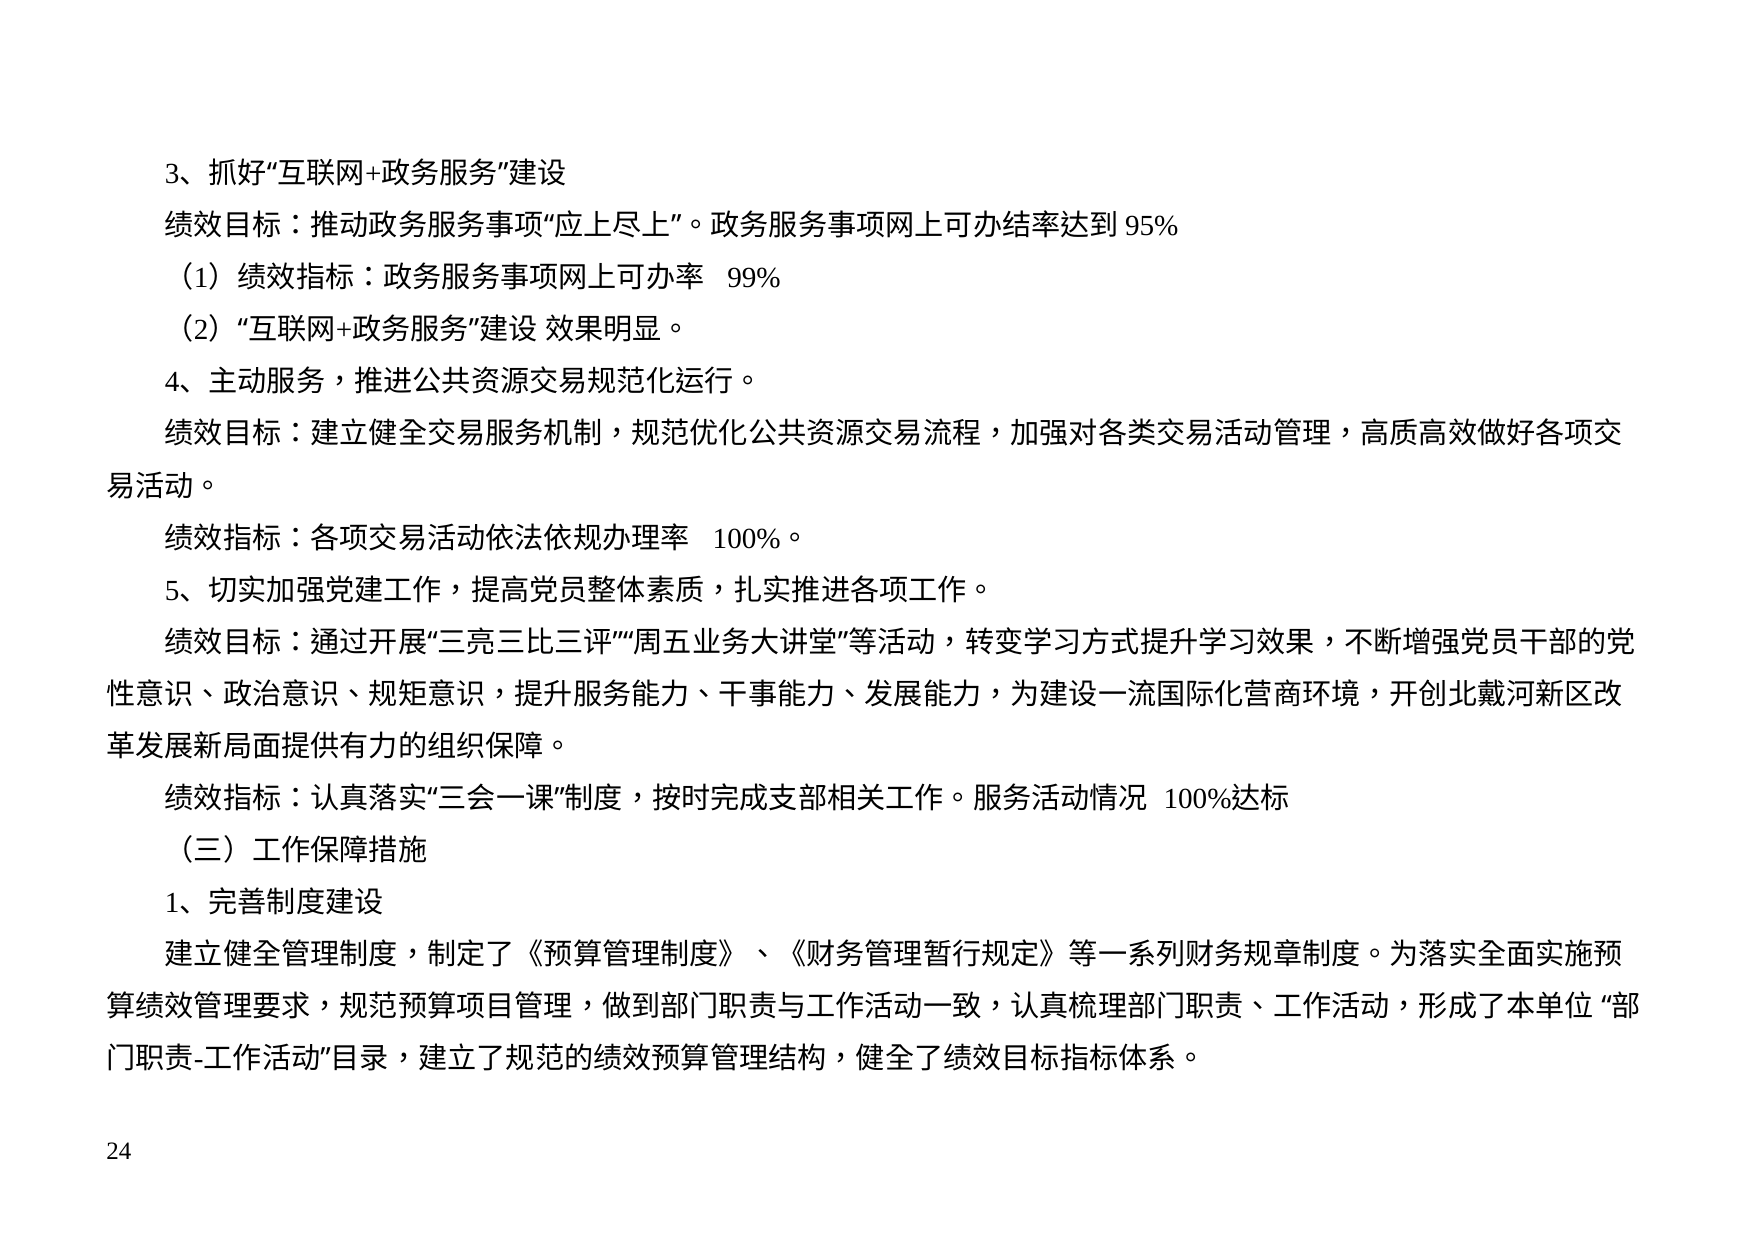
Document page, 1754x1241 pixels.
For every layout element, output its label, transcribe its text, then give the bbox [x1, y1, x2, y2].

text 5、切实加强党建工作，提高党员整体素质，扎实推进各项工作。 [106, 558, 1648, 611]
text 3、抓好“互联网+政务服务”建设 [106, 142, 1648, 194]
text 绩效指标：各项交易活动依法依规办理率 100%。 [106, 506, 1648, 558]
text 1、完善制度建设 [106, 871, 1648, 923]
text （1）绩效指标：政务服务事项网上可办率 99% [106, 246, 1648, 298]
text 建立健全管理制度，制定了《预算管理制度》、《财务管理暂行规定》等一系列财务规章制度。为落实全面实施预算绩效管理要求，规范预算项目管理，做到部门职责与工作活动一致，认真梳理部门职责、工作活动，形成了本单位 “部门职责-工作活动”目录，建立了规范的绩效预算管理结构，健全了绩效目标指标体系。 [106, 923, 1648, 1079]
text 绩效目标：推动政务服务事项“应上尽上”。政务服务事项网上可办结率达到95% [106, 194, 1648, 246]
text 绩效目标：通过开展“三亮三比三评”“周五业务大讲堂”等活动，转变学习方式提升学习效果，不断增强党员干部的党性意识、政治意识、规矩意识，提升服务能力、干事能力、发展能力，为建设一流国际化营商环境，开创北戴河新区改革发展新局面提供有力的组织保障。 [106, 611, 1648, 767]
text 绩效目标：建立健全交易服务机制，规范优化公共资源交易流程，加强对各类交易活动管理，高质高效做好各项交易活动。 [106, 402, 1648, 506]
text （三）工作保障措施 [106, 819, 1648, 871]
text 绩效指标：认真落实“三会一课”制度，按时完成支部相关工作。服务活动情况 100%达标 [106, 767, 1648, 819]
text 4、主动服务，推进公共资源交易规范化运行。 [106, 350, 1648, 402]
text （2）“互联网+政务服务”建设 效果明显。 [106, 298, 1648, 350]
